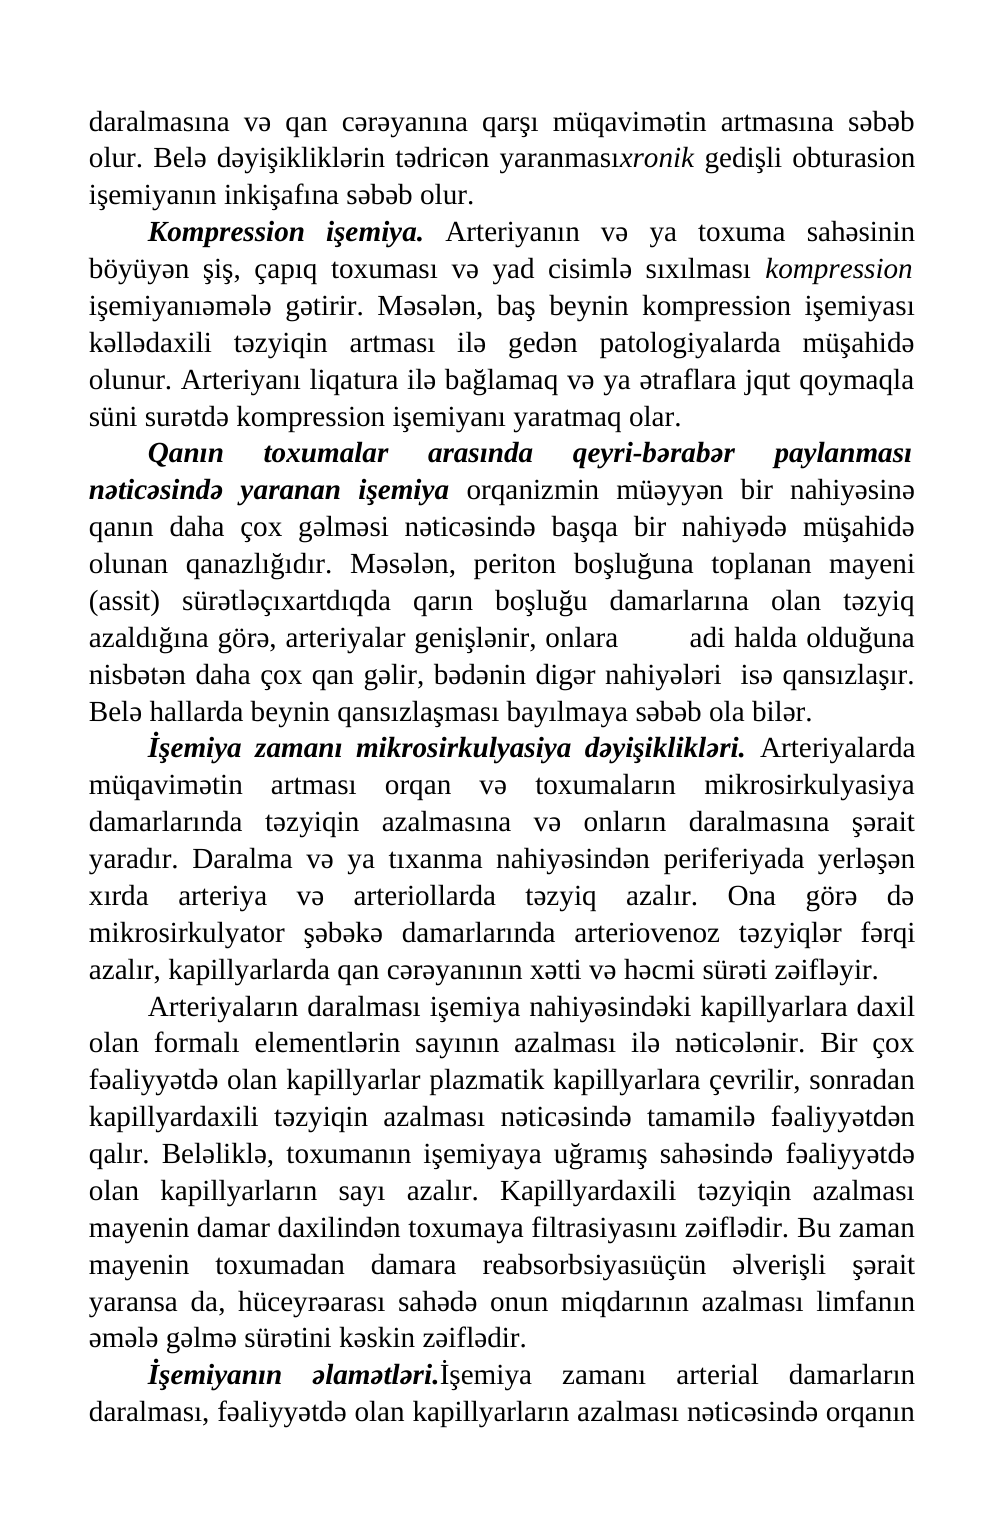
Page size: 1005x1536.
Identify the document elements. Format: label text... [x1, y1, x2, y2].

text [89, 104, 915, 211]
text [89, 1357, 915, 1428]
text Kompression işemiya. Arteriyanın və ya toxuma sahəsinin böyüyən şiş, çapıq toxuması və yad cisimlə sıxılması kompression işemiyanıəmələ gətirir. Məsələn, baş beynin kompression işemiyası kəllədaxili təzyiqin artması ilə gedən patologiyalarda müşahidə olunur. Arteriyanı liqatura ilə bağlamaq və ya ətraflara jqut qoymaqla süni surətdə kompression işemiyanı yaratmaq olar. [89, 214, 915, 432]
text Arteriyaların daralması işemiya nahiyəsindəki kapillyarlara daxil olan formalı elementlərin sayının azalması ilə nəticələnir. Bir çox fəaliyyətdə olan kapillyarlar plazmatik kapillyarlara çevrilir, sonradan kapillyardaxili təzyiqin azalması nəticəsində tamamilə fəaliyyətdən qalır. Beləliklə, toxumanın işemiyaya uğramış sahəsində fəaliyyətdə olan kapillyarların sayı azalır. Kapillyardaxili təzyiqin azalması mayenin damar daxilindən toxumaya filtrasiyasını zəiflədir. Bu zaman mayenin toxumadan damara reabsorbsiyasıüçün əlverişli şərait yaransa da, hüceyrəarası sahədə onun miqdarının azalması limfanın əmələ gəlmə sürətini kəskin zəiflədir. [89, 989, 915, 1354]
text İşemiya zamanı mikrosirkulyasiya dəyişiklikləri. Arteriyalarda müqavimətin artması orqan və toxumaların mikrosirkulyasiya damarlarında təzyiqin azalmasına və onların daralmasına şərait yaradır. Daralma və ya tıxanma nahiyəsindən periferiyada yerləşən xırda arteriya və arteriollarda təzyiq azalır. Ona görə də mikrosirkulyator şəbəkə damarlarında arteriovenoz təzyiqlər fərqi azalır, kapillyarlarda qan cərəyanının xətti və həcmi sürəti zəifləyir. [89, 731, 915, 985]
text Qanın toxumalar arasında qeyri-bərabər paylanması nəticəsində yaranan işemiya orqanizmin müəyyən bir nahiyəsinə qanın daha çox gəlməsi nəticəsində başqa bir nahiyədə müşahidə olunan qanazlığıdır. Məsələn, periton boşluğuna toplanan mayeni (assit) sürətləçıxartdıqda qarın boşluğu damarlarına olan təzyiq azaldığına görə, arteriyalar genişlənir, onlara adi halda olduğuna nisbətən daha çox qan gəlir, bədənin digər nahiyələri isə qansızlaşır. Belə hallarda beynin qansızlaşması bayılmaya səbəb ola bilər. [89, 436, 915, 727]
